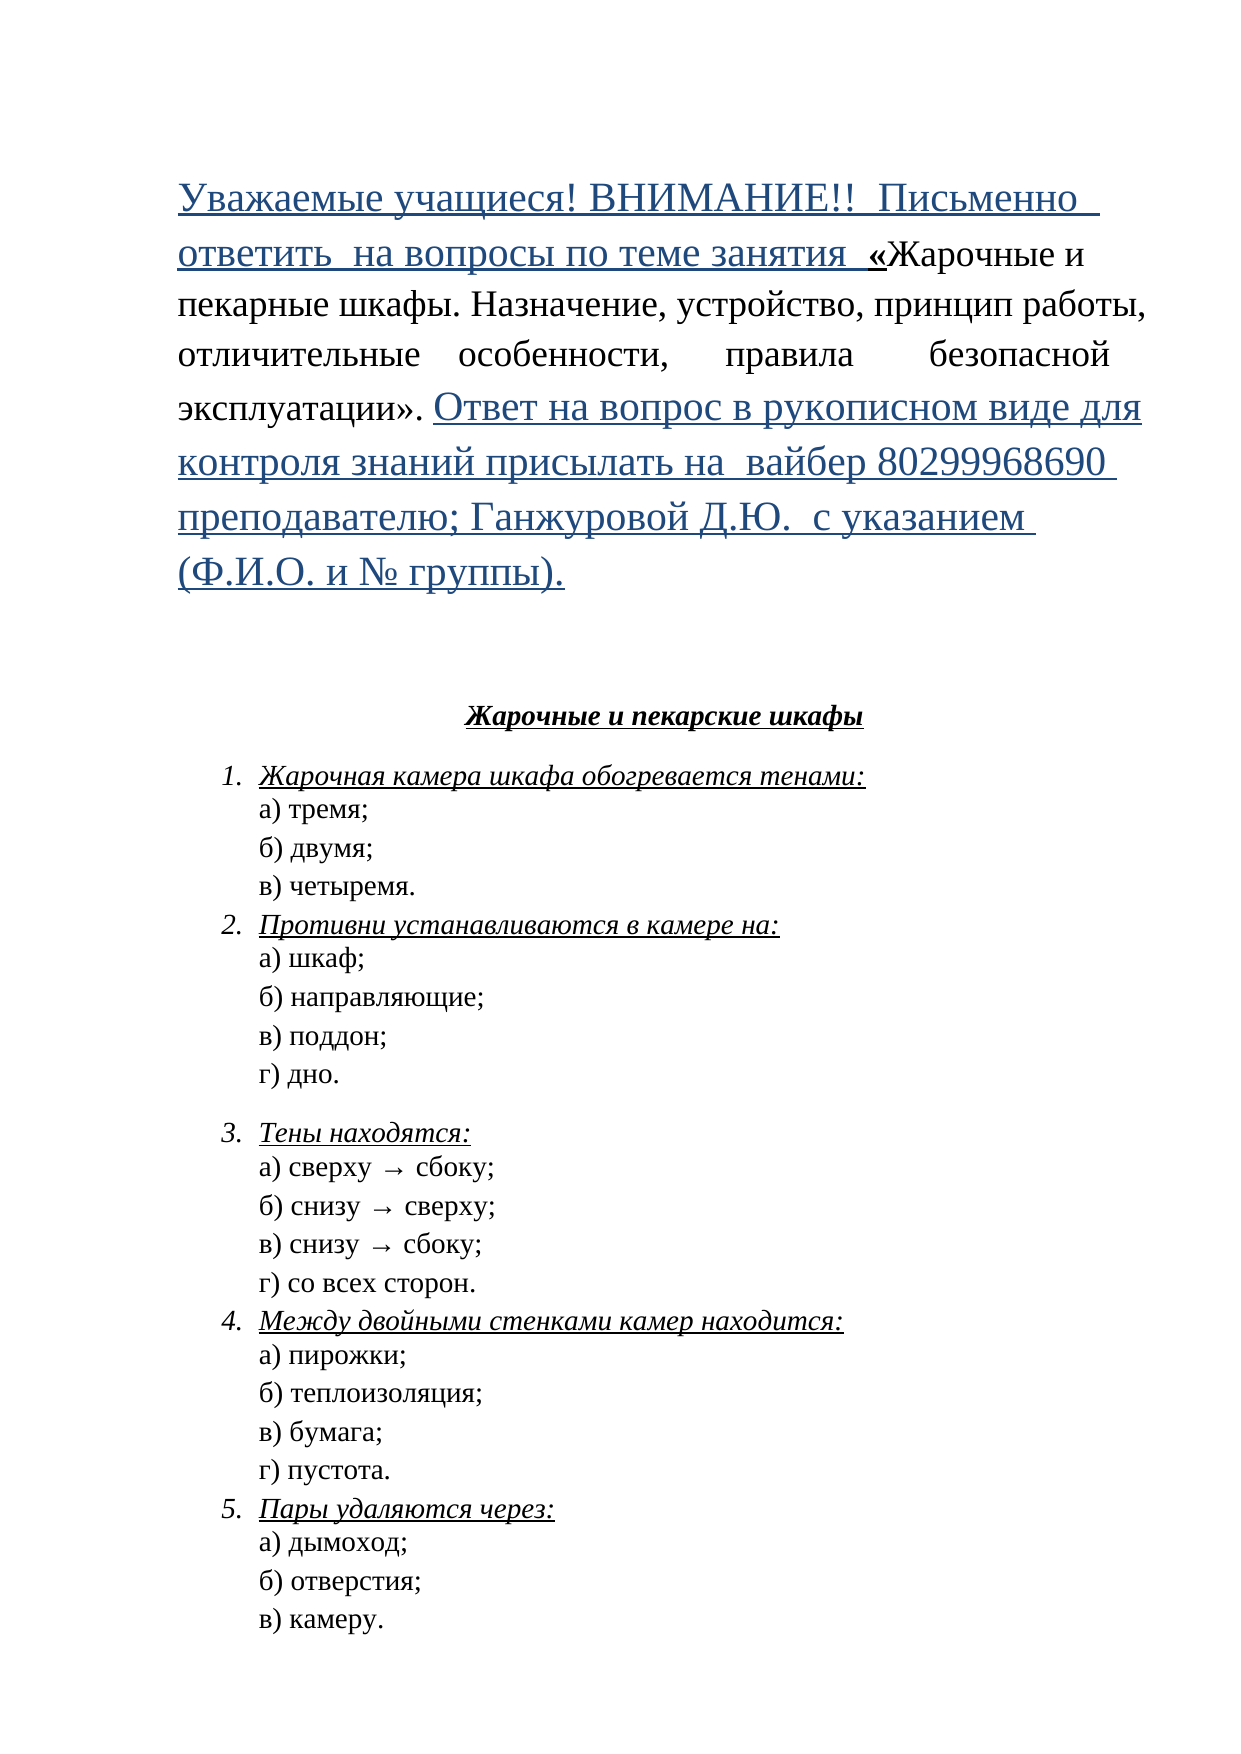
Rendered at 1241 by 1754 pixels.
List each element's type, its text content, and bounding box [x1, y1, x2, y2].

list Между двойными стенками камер находится: [221, 1303, 1152, 1337]
text в) четыремя. [258, 868, 1152, 902]
list Противни устанавливаются в камере на: [221, 907, 1152, 941]
text а) тремя; [258, 791, 1152, 825]
text в) камеру. [258, 1602, 1152, 1635]
text б) теплоизоляция; [258, 1375, 1152, 1409]
list Жарочная камера шкафа обогревается тенами: [221, 758, 1152, 791]
text г) со всех сторон. [258, 1265, 1152, 1298]
text в) снизу → сбоку; [258, 1226, 1152, 1260]
text а) сверху → сбоку; [258, 1149, 1152, 1183]
text б) отверстия; [258, 1563, 1152, 1597]
text в) бумага; [258, 1414, 1152, 1447]
text б) снизу → сверху; [258, 1188, 1152, 1221]
list Пары удаляются через: [221, 1491, 1152, 1524]
text Жарочные и пекарские шкафы [177, 698, 1152, 732]
text б) направляющие; [258, 979, 1152, 1013]
text г) пустота. [258, 1452, 1152, 1486]
text а) дымоход; [258, 1524, 1152, 1558]
text Уважаемые учащиеся! ВНИМАНИЕ!! Письменно ответить на вопросы по теме занятия «Жарочные и пекарные шкафы. Назначение, устройство, принцип работы, отличительные особенности, правила безопасной эксплуатации». Ответ на вопрос в рукописном виде для контроля знаний присылать на вайбер 80299968690 преподавателю; Ганжуровой Д.Ю. с указанием (Ф.И.О. и № группы). [177, 172, 1152, 594]
text в) поддон; [258, 1018, 1152, 1051]
list Тены находятся: [221, 1116, 1152, 1149]
text а) шкаф; [258, 941, 1152, 974]
text б) двумя; [258, 830, 1152, 863]
text г) дно. [258, 1056, 1152, 1090]
text а) пирожки; [258, 1337, 1152, 1370]
